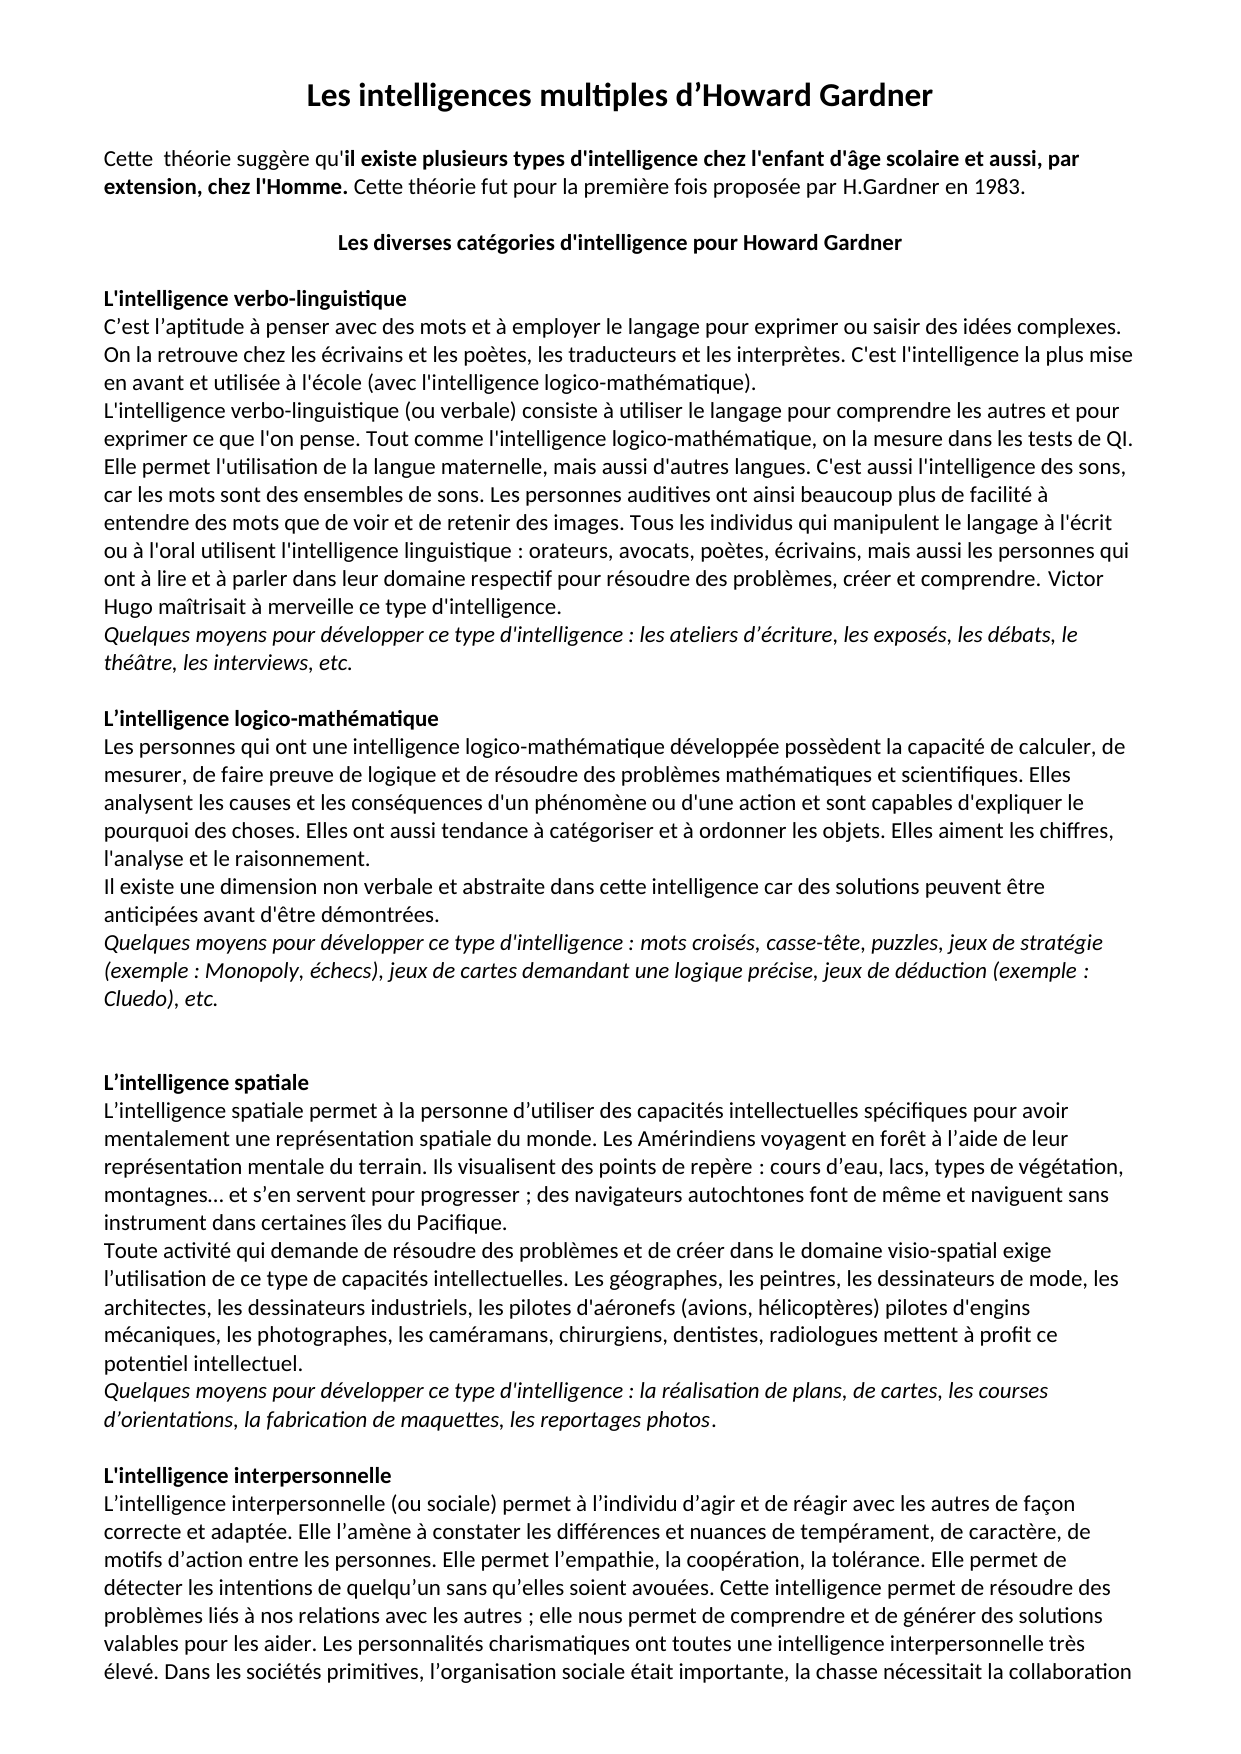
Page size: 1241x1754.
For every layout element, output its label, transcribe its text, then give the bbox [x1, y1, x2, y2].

text Les intelligences multiples d’Howard Gardner [103, 74, 1137, 114]
text Quelques moyens pour développer ce type d'intelligence : les ateliers d’écriture, les exposés, les débats, le théâtre, les interviews, etc. [103, 620, 1137, 676]
text Les personnes qui ont une intelligence logico-mathématique développée possèdent la capacité de calculer, de mesurer, de faire preuve de logique et de résoudre des problèmes mathématiques et scientifiques. Elles analysent les causes et les conséquences d'un phénomène ou d'une action et sont capables d'expliquer le pourquoi des choses. Elles ont aussi tendance à catégoriser et à ordonner les objets. Elles aiment les chiffres, l'analyse et le raisonnement. [103, 732, 1137, 872]
text Les diverses catégories d'intelligence pour Howard Gardner [103, 228, 1137, 256]
text L'intelligence verbo-linguistique (ou verbale) consiste à utiliser le langage pour comprendre les autres et pour exprimer ce que l'on pense. Tout comme l'intelligence logico-mathématique, on la mesure dans les tests de QI. Elle permet l'utilisation de la langue maternelle, mais aussi d'autres langues. C'est aussi l'intelligence des sons, car les mots sont des ensembles de sons. Les personnes auditives ont ainsi beaucoup plus de facilité à entendre des mots que de voir et de retenir des images. Tous les individus qui manipulent le langage à l'écrit ou à l'oral utilisent l'intelligence linguistique : orateurs, avocats, poètes, écrivains, mais aussi les personnes qui ont à lire et à parler dans leur domaine respectif pour résoudre des problèmes, créer et comprendre. Victor Hugo maîtrisait à merveille ce type d'intelligence. [103, 396, 1137, 620]
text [103, 1489, 1137, 1685]
text Il existe une dimension non verbale et abstraite dans cette intelligence car des solutions peuvent être anticipées avant d'être démontrées. [103, 872, 1137, 928]
text L'intelligence verbo-linguistique [103, 284, 1137, 312]
text L’intelligence logico-mathématique [103, 704, 1137, 732]
text Cette théorie suggère qu'il existe plusieurs types d'intelligence chez l'enfant d'âge scolaire et aussi, par extension, chez l'Homme. Cette théorie fut pour la première fois proposée par H.Gardner en 1983. [103, 144, 1137, 200]
text C’est l’aptitude à penser avec des mots et à employer le langage pour exprimer ou saisir des idées complexes. On la retrouve chez les écrivains et les poètes, les traducteurs et les interprètes. C'est l'intelligence la plus mise en avant et utilisée à l'école (avec l'intelligence logico-mathématique). [103, 312, 1137, 396]
text L’intelligence spatiale [103, 1068, 1137, 1096]
text Toute activité qui demande de résoudre des problèmes et de créer dans le domaine visio-spatial exige l’utilisation de ce type de capacités intellectuelles. Les géographes, les peintres, les dessinateurs de mode, les architectes, les dessinateurs industriels, les pilotes d'aéronefs (avions, hélicoptères) pilotes d'engins mécaniques, les photographes, les caméramans, chirurgiens, dentistes, radiologues mettent à profit ce potentiel intellectuel. [103, 1237, 1137, 1377]
text L'intelligence interpersonnelle [103, 1461, 1137, 1489]
text L’intelligence spatiale permet à la personne d’utiliser des capacités intellectuelles spécifiques pour avoir mentalement une représentation spatiale du monde. Les Amérindiens voyagent en forêt à l’aide de leur représentation mentale du terrain. Ils visualisent des points de repère : cours d’eau, lacs, types de végétation, montagnes… et s’en servent pour progresser ; des navigateurs autochtones font de même et naviguent sans instrument dans certaines îles du Pacifique. [103, 1096, 1137, 1237]
text Quelques moyens pour développer ce type d'intelligence : la réalisation de plans, de cartes, les courses d’orientations, la fabrication de maquettes, les reportages photos. [103, 1377, 1137, 1433]
text Quelques moyens pour développer ce type d'intelligence : mots croisés, casse-tête, puzzles, jeux de stratégie (exemple : Monopoly, échecs), jeux de cartes demandant une logique précise, jeux de déduction (exemple : Cluedo), etc. [103, 928, 1137, 1012]
